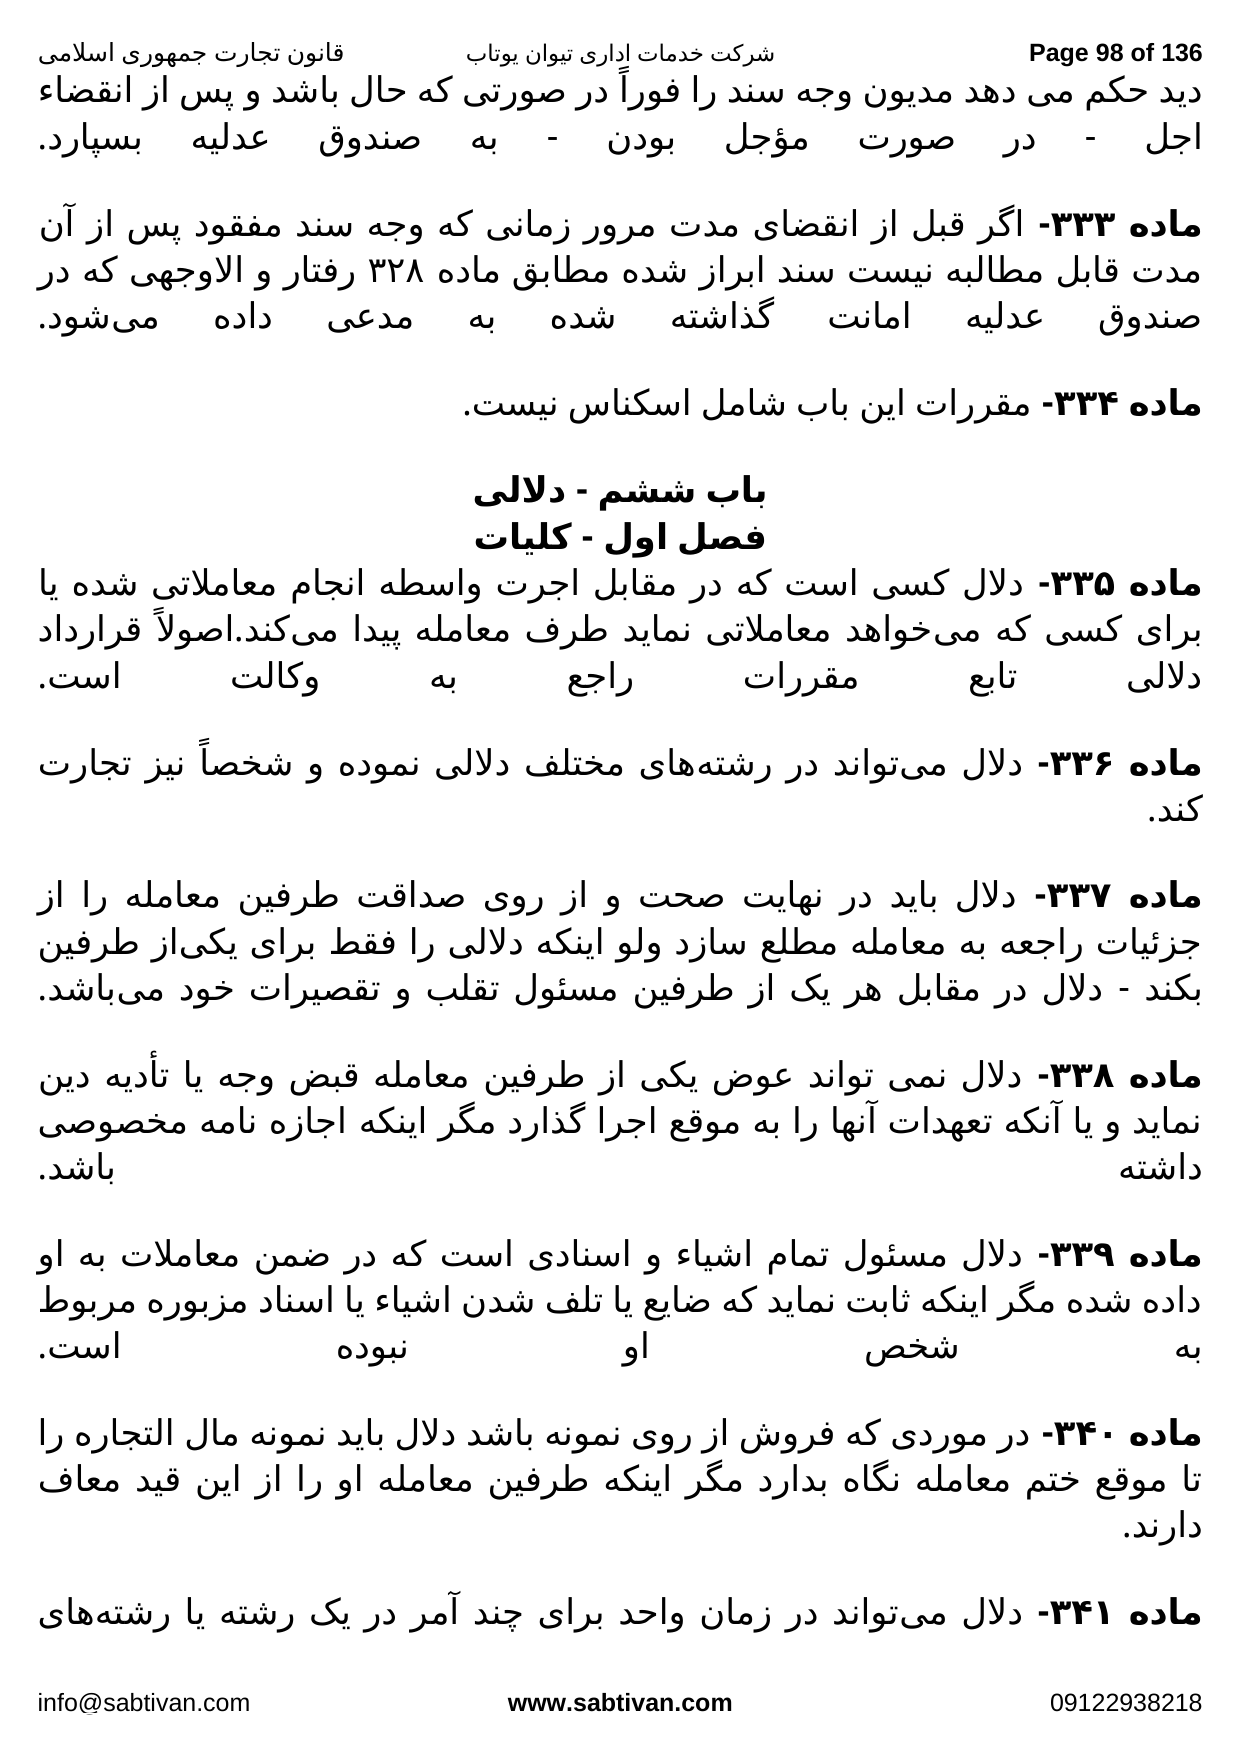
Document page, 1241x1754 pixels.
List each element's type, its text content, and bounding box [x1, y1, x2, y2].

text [37, 564, 1203, 1639]
text ‌باب ششم - دلالی ‌فصل اول - کلیات [37, 470, 1203, 564]
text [37, 71, 1203, 429]
